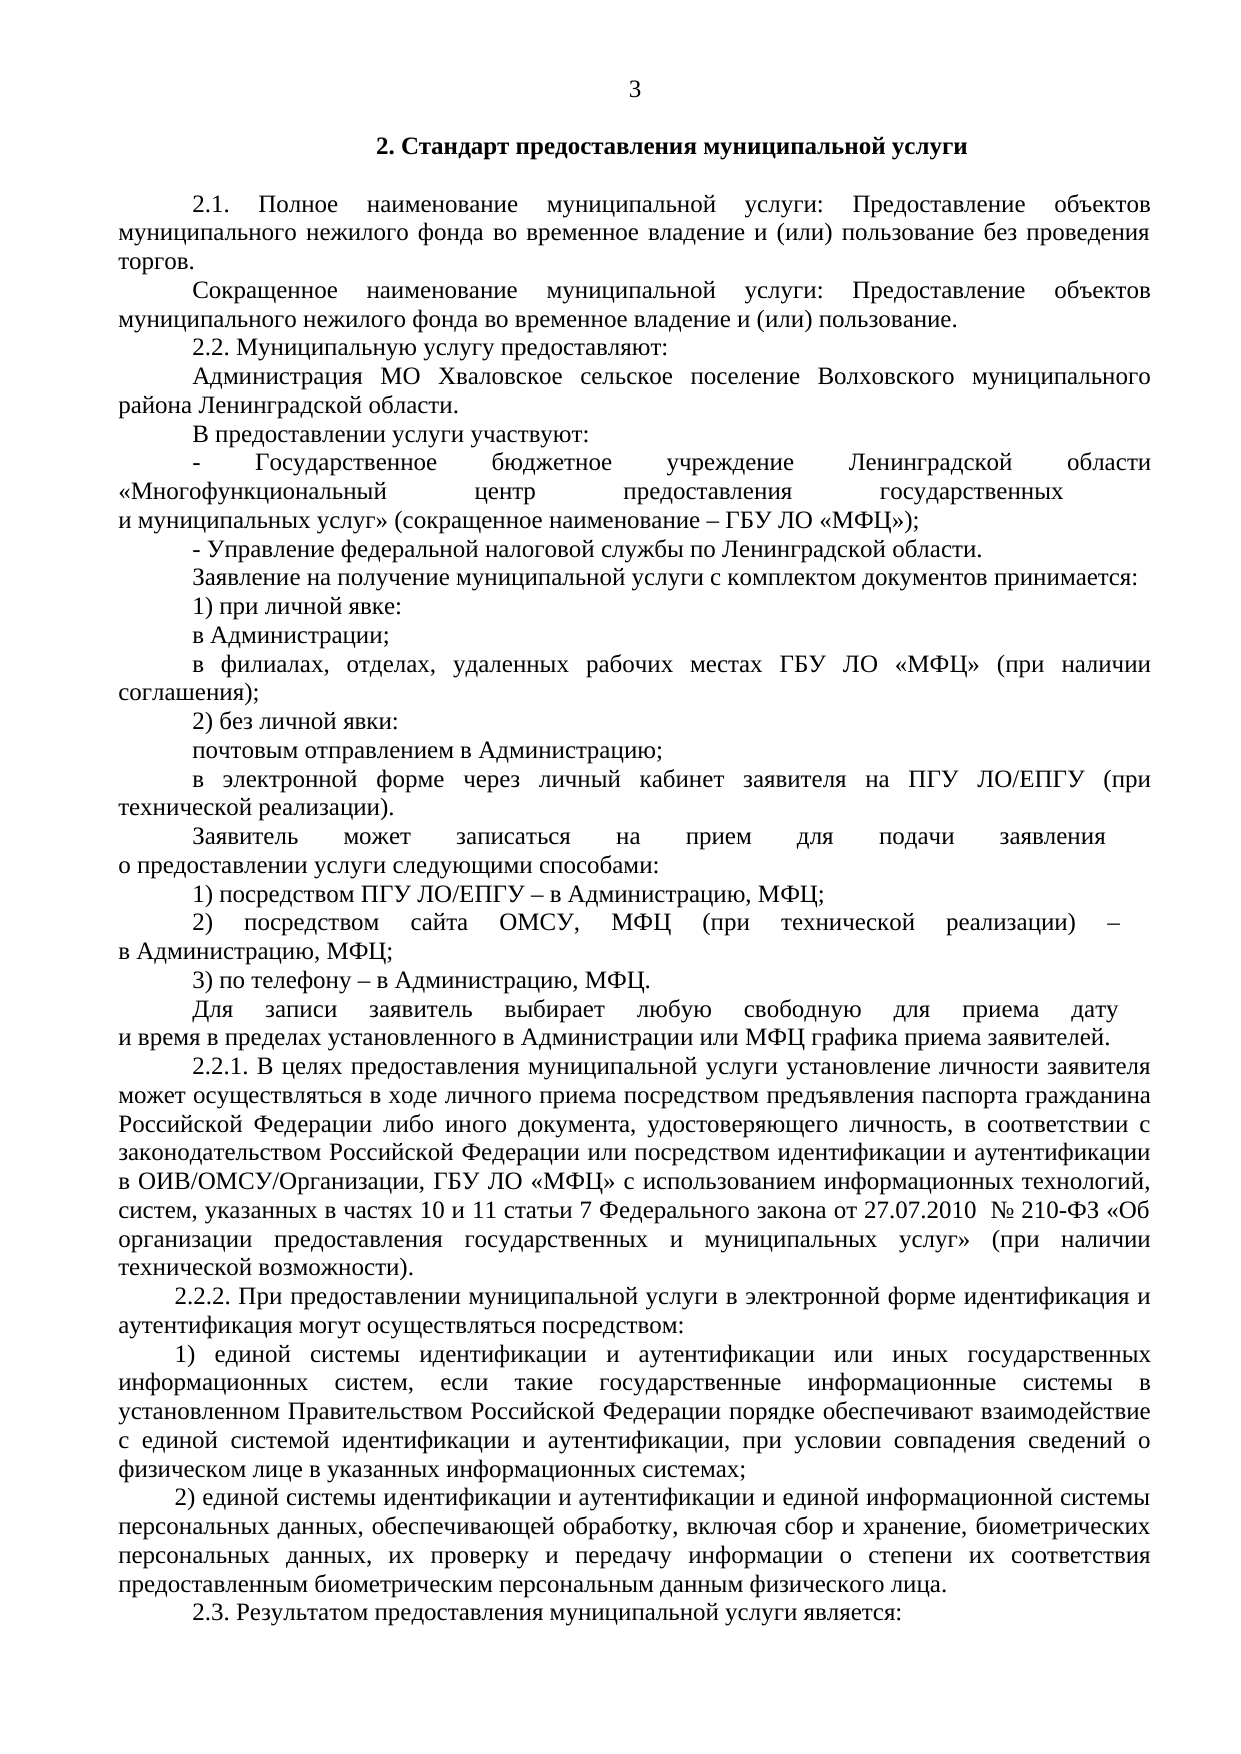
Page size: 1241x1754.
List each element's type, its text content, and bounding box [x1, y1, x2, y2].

text 2.3. Результатом предоставления муниципальной услуги является: [118, 1597, 1152, 1626]
text в филиалах, отделах, удаленных рабочих местах ГБУ ЛО «МФЦ» (при наличии соглашения); [118, 649, 1152, 706]
text Заявление на получение муниципальной услуги с комплектом документов принимается: [118, 562, 1152, 591]
text 2.1. Полное наименование муниципальной услуги: Предоставление объектов муниципального нежилого фонда во временное владение и (или) пользование без проведения торгов. [118, 189, 1152, 275]
text 2.2. Муниципальную услугу предоставляют: [118, 332, 1152, 361]
text 2) единой системы идентификации и аутентификации и единой информационной системы персональных данных, обеспечивающей обработку, включая сбор и хранение, биометрических персональных данных, их проверку и передачу информации о степени их соответствия предоставленным биометрическим персональным данным физического лица. [118, 1482, 1152, 1597]
text 2.2.2. При предоставлении муниципальной услуги в электронной форме идентификация и аутентификация могут осуществляться посредством: [118, 1281, 1152, 1339]
text 2.2.1. В целях предоставления муниципальной услуги установление личности заявителя может осуществляться в ходе личного приема посредством предъявления паспорта гражданина Российской Федерации либо иного документа, удостоверяющего личность, в соответствии с законодательством Российской Федерации или посредством идентификации и аутентификации в ОИВ/ОМСУ/Организации, ГБУ ЛО «МФЦ» с использованием информационных технологий, систем, указанных в частях 10 и 11 статьи 7 Федерального закона от 27.07.2010 № 210-ФЗ «Об организации предоставления государственных и муниципальных услуг» (при наличии технической возможности). [118, 1051, 1152, 1281]
text 1) при личной явке: [118, 591, 1152, 620]
text Администрация МО Хваловское сельское поселение Волховского муниципального района Ленинградской области. [118, 361, 1152, 419]
text 1) посредством ПГУ ЛО/ЕПГУ – в Администрацию, МФЦ; [118, 879, 1152, 907]
text Сокращенное наименование муниципальной услуги: Предоставление объектов муниципального нежилого фонда во временное владение и (или) пользование. [118, 275, 1152, 332]
text Заявитель может записаться на прием для подачи заявления о предоставлении услуги следующими способами: [118, 821, 1152, 879]
text в Администрации; [118, 620, 1152, 649]
text Для записи заявитель выбирает любую свободную для приема дату и время в пределах установленного в Администрации или МФЦ графика приема заявителей. [118, 994, 1152, 1051]
text В предоставлении услуги участвуют: [118, 419, 1152, 447]
text 2. Стандарт предоставления муниципальной услуги [118, 131, 1152, 160]
text почтовым отправлением в Администрацию; [118, 735, 1152, 764]
text 2) без личной явки: [118, 706, 1152, 735]
text 3) по телефону – в Администрацию, МФЦ. [118, 965, 1152, 994]
text - Государственное бюджетное учреждение Ленинградской области «Многофункциональный центр предоставления государственных и муниципальных услуг» (сокращенное наименование – ГБУ ЛО «МФЦ»); [118, 447, 1152, 534]
text 1) единой системы идентификации и аутентификации или иных государственных информационных систем, если такие государственные информационные системы в установленном Правительством Российской Федерации порядке обеспечивают взаимодействие с единой системой идентификации и аутентификации, при условии совпадения сведений о физическом лице в указанных информационных системах; [118, 1339, 1152, 1482]
text - Управление федеральной налоговой службы по Ленинградской области. [118, 534, 1152, 562]
text 2) посредством сайта ОМСУ, МФЦ (при технической реализации) – в Администрацию, МФЦ; [118, 907, 1152, 965]
text в электронной форме через личный кабинет заявителя на ПГУ ЛО/ЕПГУ (при технической реализации). [118, 764, 1152, 821]
